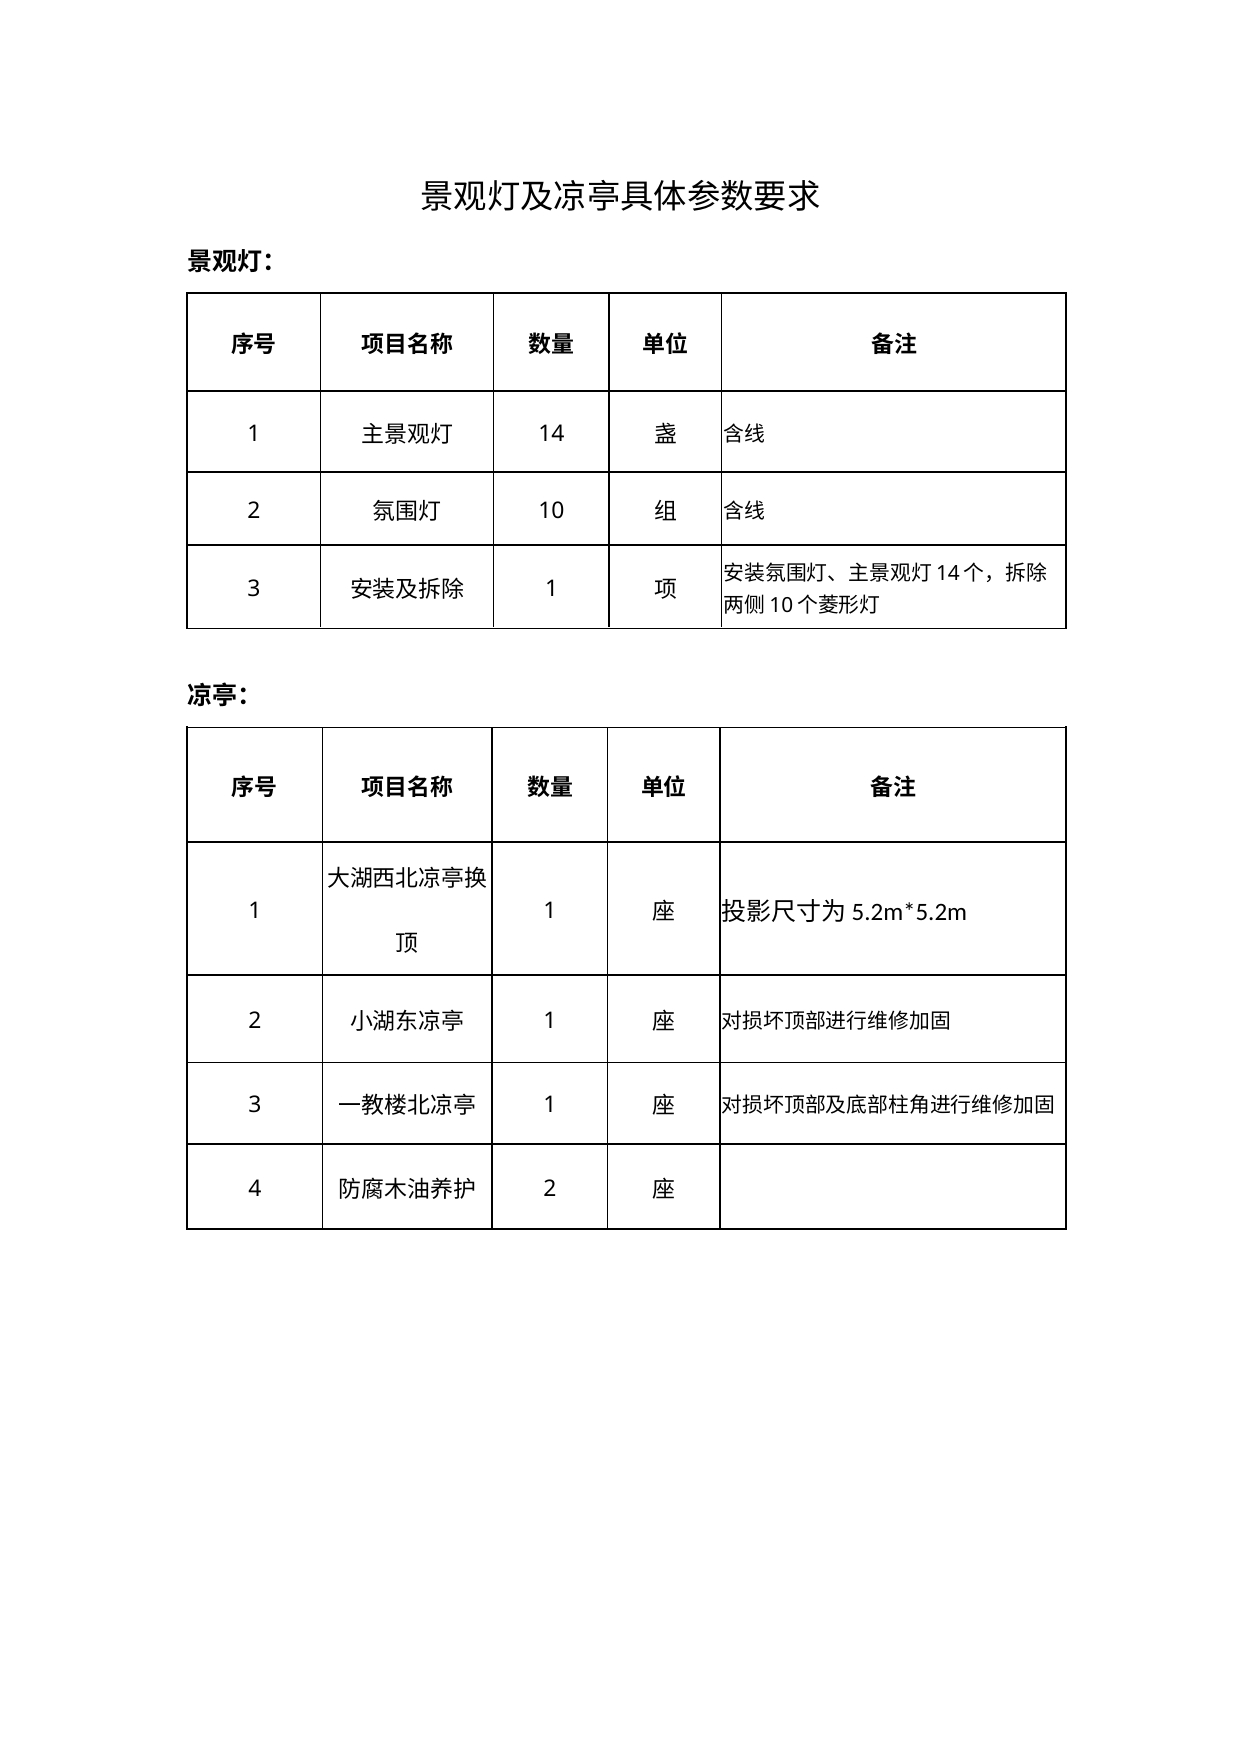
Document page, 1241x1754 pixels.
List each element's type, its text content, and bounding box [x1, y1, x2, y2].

table_header 项目名称 [323, 728, 491, 841]
text 景观灯及凉亭具体参数要求 [187, 162, 1053, 227]
table_cell [721, 1145, 1065, 1228]
table_cell 大湖西北凉亭换顶 [323, 843, 491, 974]
table_cell 14 [494, 392, 608, 471]
table_cell 安装及拆除 [321, 546, 493, 627]
table_cell 含线 [722, 392, 1065, 471]
table_header 备注 [722, 294, 1065, 390]
table_cell 对损坏顶部及底部柱角进行维修加固 [721, 1063, 1065, 1143]
table_cell 1 [494, 546, 608, 627]
table_cell 座 [608, 843, 719, 974]
table_header 数量 [494, 294, 608, 390]
table_cell 氛围灯 [321, 473, 493, 544]
table_cell 1 [493, 843, 607, 974]
table_cell 一教楼北凉亭 [323, 1063, 491, 1143]
table_cell 组 [610, 473, 721, 544]
table_cell 1 [493, 976, 607, 1062]
table_cell 小湖东凉亭 [323, 976, 491, 1062]
table_cell 2 [188, 473, 320, 544]
table_header 序号 [188, 294, 320, 390]
table_cell 座 [608, 1063, 719, 1143]
table_cell 座 [608, 1145, 719, 1228]
table_cell 含线 [722, 473, 1065, 544]
text 凉亭： [187, 661, 1053, 726]
table_cell 2 [188, 976, 322, 1062]
table_cell 1 [188, 843, 322, 974]
table_header 数量 [493, 728, 607, 841]
table_header 单位 [610, 294, 721, 390]
table_cell 4 [188, 1145, 322, 1228]
table_header 备注 [721, 728, 1065, 841]
table_cell 座 [608, 976, 719, 1062]
table_cell 1 [493, 1063, 607, 1143]
table_cell 10 [494, 473, 608, 544]
table_cell 3 [188, 546, 320, 627]
table_cell 对损坏顶部进行维修加固 [721, 976, 1065, 1062]
text 景观灯： [187, 227, 1053, 292]
table_cell 主景观灯 [321, 392, 493, 471]
table_cell 2 [493, 1145, 607, 1228]
table_header 项目名称 [321, 294, 493, 390]
table_cell 盏 [610, 392, 721, 471]
table_cell 1 [188, 392, 320, 471]
table_cell 安装氛围灯、主景观灯14个，拆除两侧10个菱形灯 [722, 546, 1065, 627]
table_header 序号 [188, 728, 322, 841]
table_header 单位 [608, 728, 719, 841]
table_cell 投影尺寸为5.2m*5.2m [721, 843, 1065, 974]
table_cell 3 [188, 1063, 322, 1143]
table_cell 项 [610, 546, 721, 627]
table_cell 防腐木油养护 [323, 1145, 491, 1228]
